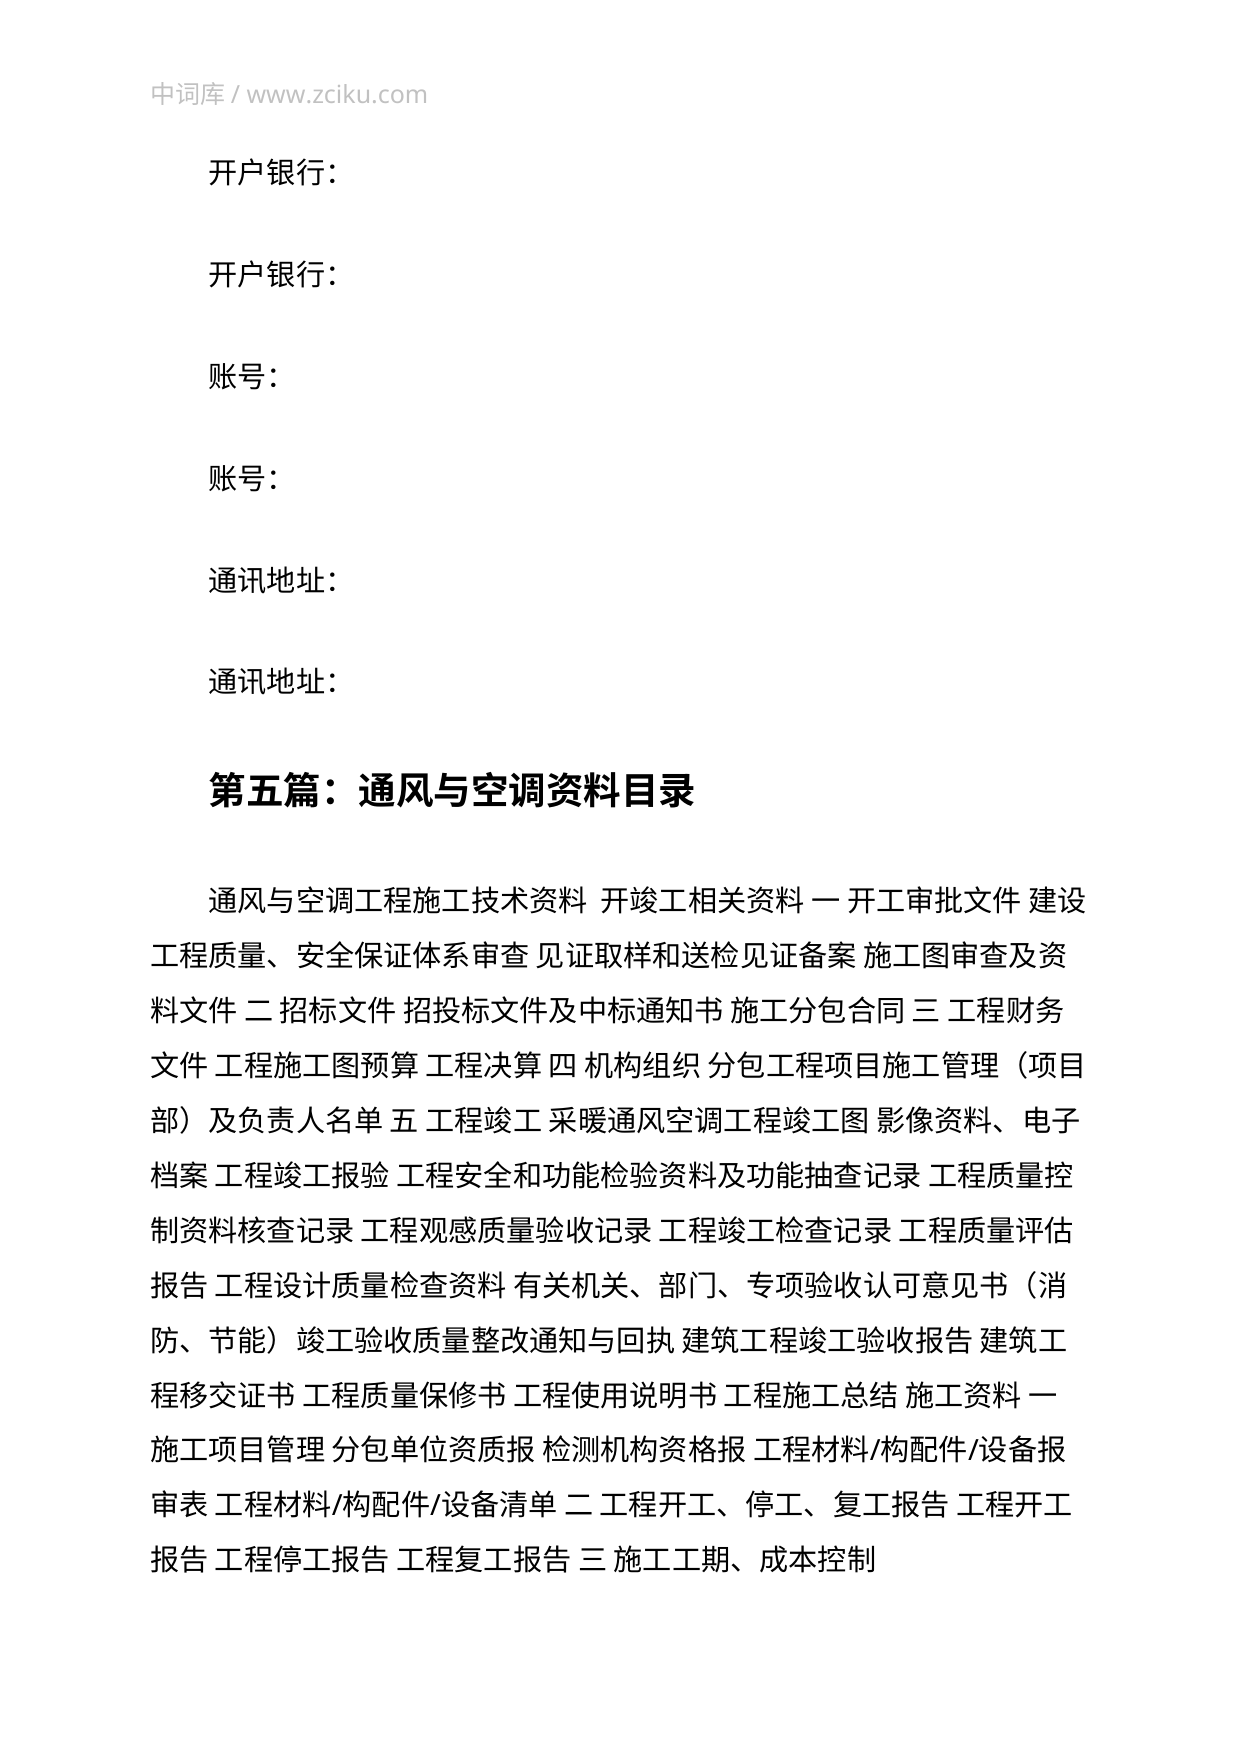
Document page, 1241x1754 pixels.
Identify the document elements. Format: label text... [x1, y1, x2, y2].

text 通讯地址： [150, 659, 1090, 701]
text 通风与空调工程施工技术资料 开竣工相关资料 一 开工审批文件 建设工程质量、安全保证体系审查 见证取样和送检见证备案 施工图审查及资料文件 二 招标文件 招投标文件及中标通知书 施工分包合同 三 工程财务文件 工程施工图预算 工程决算 四 机构组织 分包工程项目施工管理（项目部）及负责人名单 五 工程竣工 采暖通风空调工程竣工图 影像资料、电子档案 工程竣工报验 工程安全和功能检验资料及功能抽查记录 工程质量控制资料核查记录 工程观感质量验收记录 工程竣工检查记录 工程质量评估报告 工程设计质量检查资料 有关机关、部门、专项验收认可意见书（消防、节能）竣工验收质量整改通知与回执 建筑工程竣工验收报告 建筑工程移交证书 工程质量保修书 工程使用说明书 工程施工总结 施工资料 一 施工项目管理 分包单位资质报 检测机构资格报 工程材料/构配件/设备报审表 工程材料/构配件/设备清单 二 工程开工、停工、复工报告 工程开工报告 工程停工报告 工程复工报告 三 施工工期、成本控制 [150, 878, 1090, 1579]
text 开户银行： [150, 252, 1090, 294]
text 开户银行： [150, 150, 1090, 192]
text 账号： [150, 455, 1090, 498]
text 通讯地址： [150, 557, 1090, 599]
text 第五篇：通风与空调资料目录 [150, 761, 1090, 815]
text 账号： [150, 353, 1090, 396]
